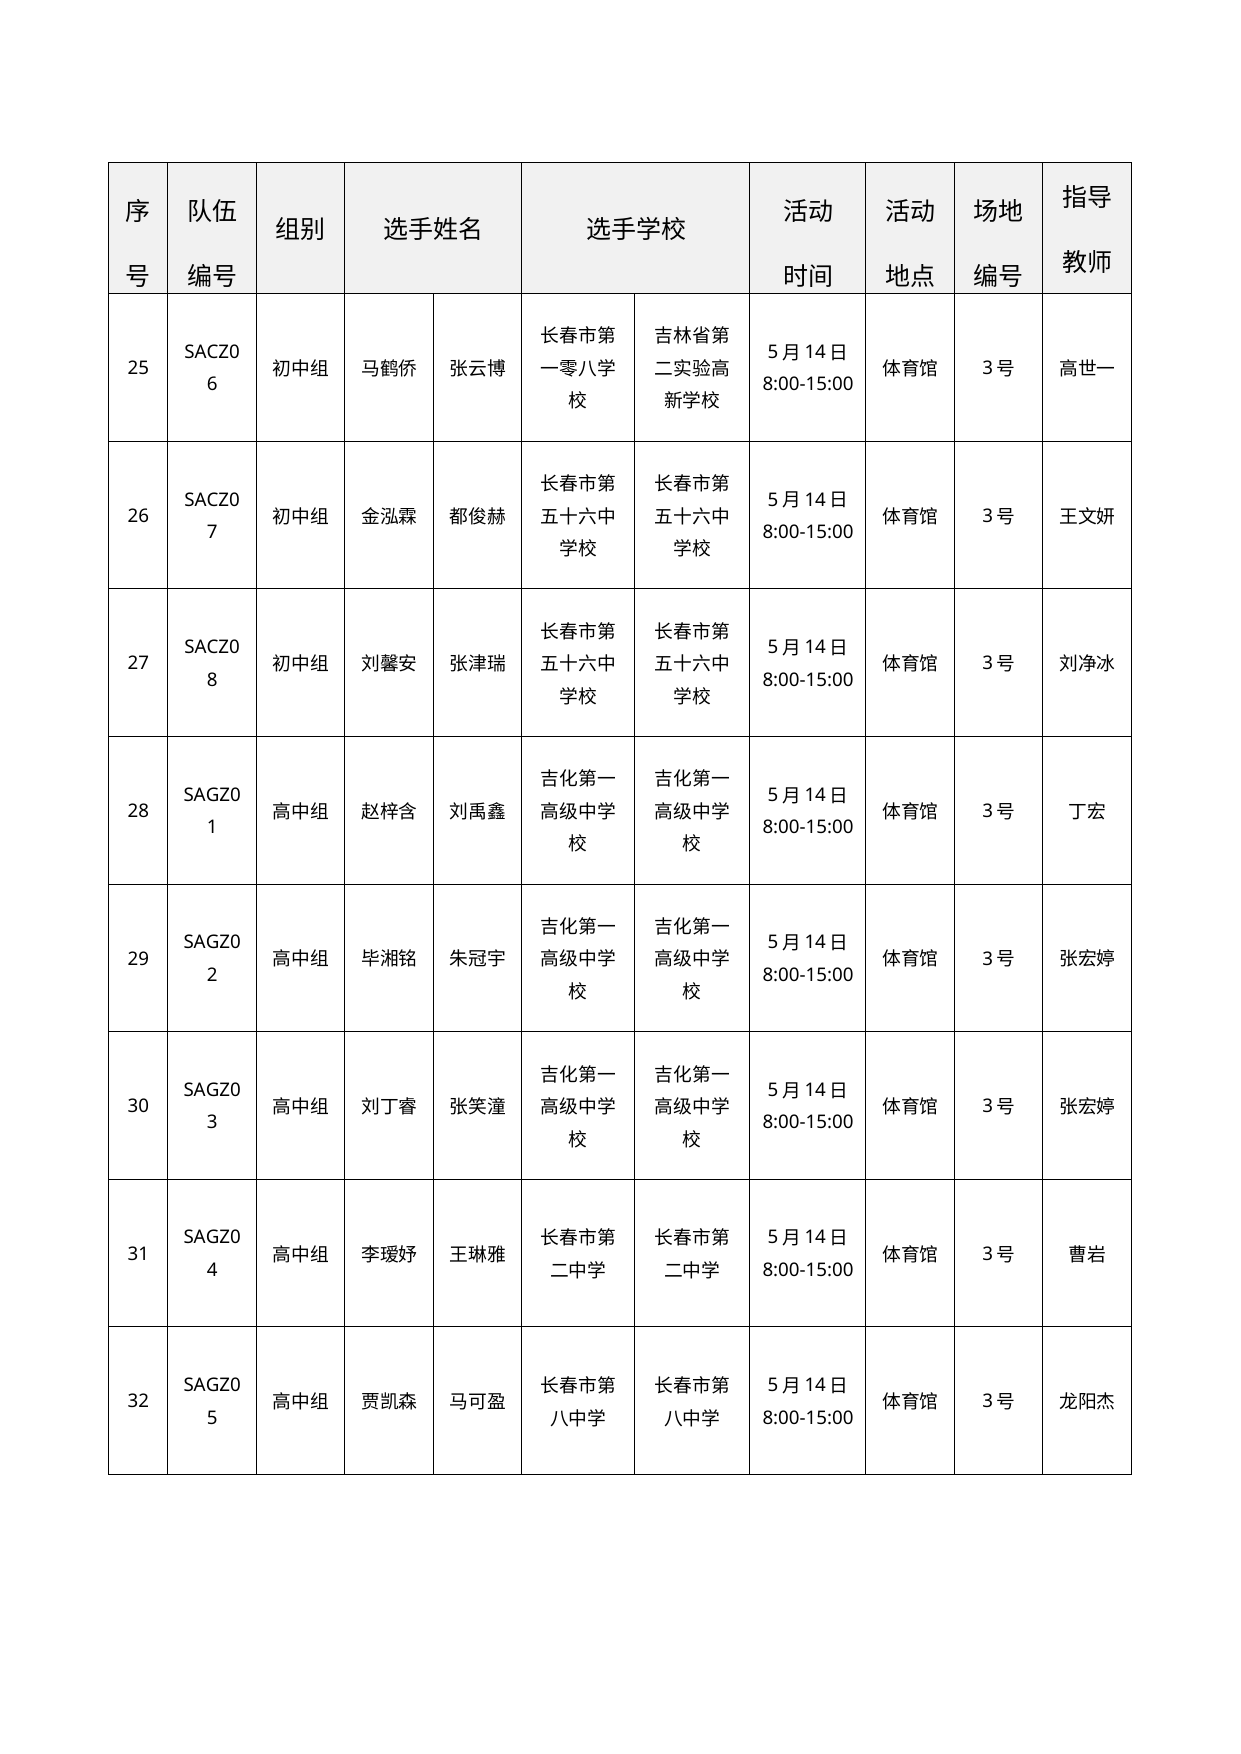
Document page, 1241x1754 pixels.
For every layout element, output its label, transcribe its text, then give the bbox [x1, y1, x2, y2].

table_cell 吉化第一高级中学校 [522, 885, 634, 1031]
table_cell 高中组 [257, 1180, 344, 1326]
table_cell 张云博 [434, 294, 521, 441]
table_cell 马可盈 [434, 1327, 521, 1474]
table_cell 刘净冰 [1043, 589, 1131, 736]
table_cell 28 [109, 737, 167, 883]
table_cell 长春市第五十六中学校 [635, 442, 749, 588]
table_cell 3号 [955, 442, 1042, 588]
table_cell 高中组 [257, 737, 344, 883]
table_cell 都俊赫 [434, 442, 521, 588]
table_cell 高中组 [257, 885, 344, 1031]
table_cell 龙阳杰 [1043, 1327, 1131, 1474]
table_cell 刘禹鑫 [434, 737, 521, 883]
table_cell 31 [109, 1180, 167, 1326]
table_cell 张笑潼 [434, 1032, 521, 1179]
table_cell 27 [109, 589, 167, 736]
table_cell 长春市第五十六中学校 [522, 589, 634, 736]
table_cell 刘丁睿 [345, 1032, 433, 1179]
table_cell 25 [109, 294, 167, 441]
table_cell 张宏婷 [1043, 1032, 1131, 1179]
table_cell 张宏婷 [1043, 885, 1131, 1031]
table_cell 3号 [955, 737, 1042, 883]
table_cell 吉化第一高级中学校 [522, 1032, 634, 1179]
table_cell 5月14日8:00-15:00 [750, 1032, 865, 1179]
table_cell 毕湘铭 [345, 885, 433, 1031]
table_cell 刘馨安 [345, 589, 433, 736]
table_cell 长春市第八中学 [635, 1327, 749, 1474]
table_cell 金泓霖 [345, 442, 433, 588]
table_header 活动 地点 [866, 163, 954, 293]
table_header 活动 时间 [750, 163, 865, 293]
table_cell 5月14日8:00-15:00 [750, 737, 865, 883]
table_cell 高世一 [1043, 294, 1131, 441]
table_cell SACZ07 [168, 442, 256, 588]
table_cell 高中组 [257, 1032, 344, 1179]
table_cell SAGZ01 [168, 737, 256, 883]
table_cell 吉化第一高级中学校 [522, 737, 634, 883]
table_cell 体育馆 [866, 589, 954, 736]
table_cell 初中组 [257, 589, 344, 736]
table_cell 吉化第一高级中学校 [635, 1032, 749, 1179]
table_cell 初中组 [257, 442, 344, 588]
table_cell 32 [109, 1327, 167, 1474]
table_header 序号 [109, 163, 167, 293]
table_cell 5月14日8:00-15:00 [750, 1327, 865, 1474]
table_cell 体育馆 [866, 737, 954, 883]
table_cell 29 [109, 885, 167, 1031]
table_cell 3号 [955, 1032, 1042, 1179]
table_cell SACZ06 [168, 294, 256, 441]
table_cell 3号 [955, 589, 1042, 736]
table_cell 30 [109, 1032, 167, 1179]
table_cell 5月14日8:00-15:00 [750, 885, 865, 1031]
table_cell SAGZ05 [168, 1327, 256, 1474]
table_cell 长春市第五十六中学校 [635, 589, 749, 736]
table_cell 马鹤侨 [345, 294, 433, 441]
table_cell 吉化第一高级中学校 [635, 885, 749, 1031]
table_cell 初中组 [257, 294, 344, 441]
table_cell 贾凯森 [345, 1327, 433, 1474]
table_header 队伍 编号 [168, 163, 256, 293]
table_cell SAGZ04 [168, 1180, 256, 1326]
table_cell 体育馆 [866, 442, 954, 588]
table_cell 长春市第二中学 [635, 1180, 749, 1326]
table_header 组别 [257, 163, 344, 293]
table_cell 5月14日8:00-15:00 [750, 1180, 865, 1326]
table_cell 体育馆 [866, 885, 954, 1031]
table_cell 体育馆 [866, 1032, 954, 1179]
table_header 场地 编号 [955, 163, 1042, 293]
table_cell 长春市第八中学 [522, 1327, 634, 1474]
table_cell 体育馆 [866, 1327, 954, 1474]
table_cell 吉化第一高级中学校 [635, 737, 749, 883]
table_cell 26 [109, 442, 167, 588]
table_cell 王琳雅 [434, 1180, 521, 1326]
table_header 选手姓名 [345, 163, 521, 293]
table_cell 丁宏 [1043, 737, 1131, 883]
table_cell SACZ08 [168, 589, 256, 736]
table_cell 王文妍 [1043, 442, 1131, 588]
table_cell 体育馆 [866, 294, 954, 441]
table_header 指导 教师 [1043, 163, 1131, 293]
table_cell 3号 [955, 885, 1042, 1031]
table_cell 3号 [955, 1327, 1042, 1474]
table_cell 5月14日8:00-15:00 [750, 442, 865, 588]
table_cell SAGZ02 [168, 885, 256, 1031]
table_cell 赵梓含 [345, 737, 433, 883]
table_cell 3号 [955, 1180, 1042, 1326]
table_cell 体育馆 [866, 1180, 954, 1326]
table_cell 李瑷妤 [345, 1180, 433, 1326]
table_cell 5月14日8:00-15:00 [750, 294, 865, 441]
table_cell 高中组 [257, 1327, 344, 1474]
table_cell 张津瑞 [434, 589, 521, 736]
table_header 选手学校 [522, 163, 749, 293]
table_cell 吉林省第二实验高新学校 [635, 294, 749, 441]
table_cell SAGZ03 [168, 1032, 256, 1179]
table_cell 长春市第五十六中学校 [522, 442, 634, 588]
table_cell 长春市第一零八学校 [522, 294, 634, 441]
table_cell 3号 [955, 294, 1042, 441]
table_cell 长春市第二中学 [522, 1180, 634, 1326]
table_cell 5月14日8:00-15:00 [750, 589, 865, 736]
table_cell 朱冠宇 [434, 885, 521, 1031]
table_cell 曹岩 [1043, 1180, 1131, 1326]
